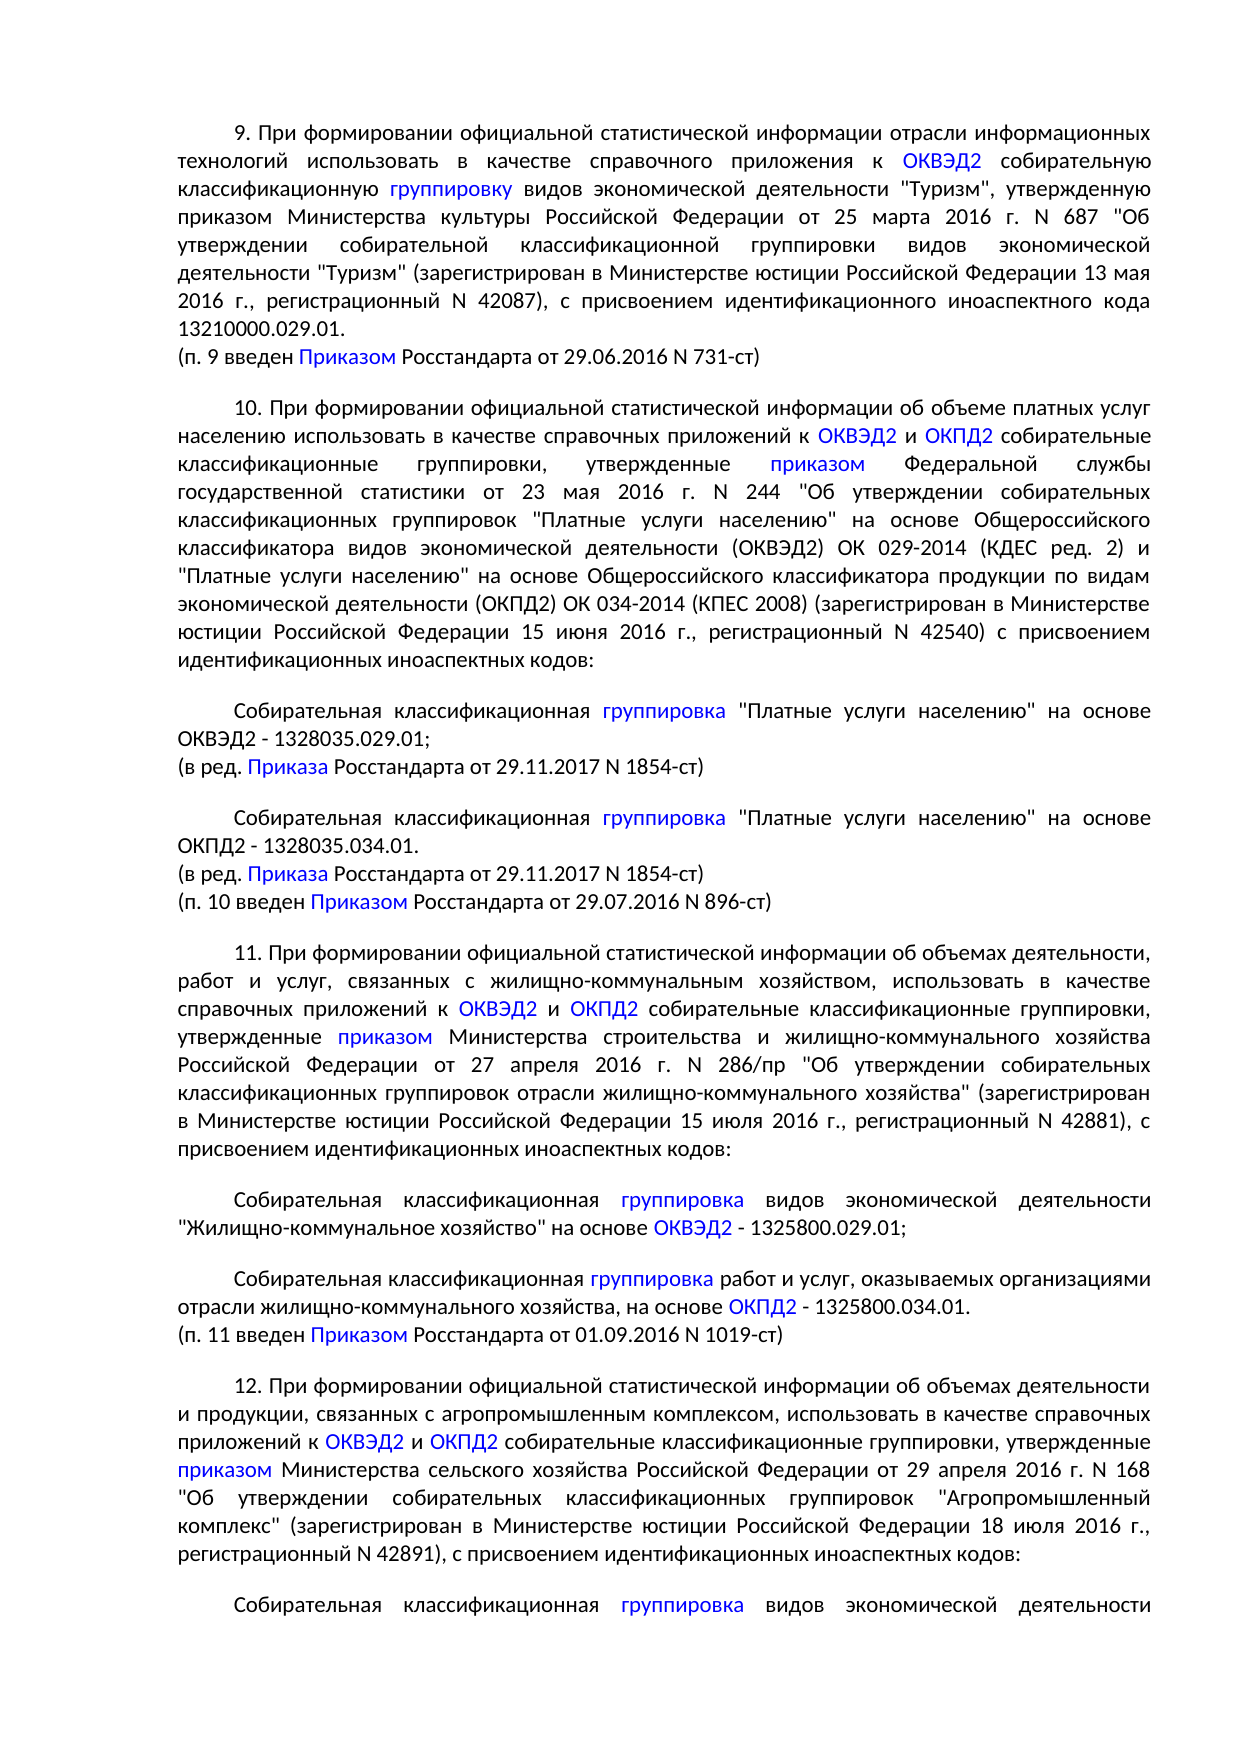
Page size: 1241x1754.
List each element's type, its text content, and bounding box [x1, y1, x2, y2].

text Собирательная классификационная группировка видов экономической деятельности "Жилищно-коммунальное хозяйство" на основе ОКВЭД2 - 1325800.029.01; [177, 1185, 1152, 1241]
text (в ред. Приказа Росстандарта от 29.11.2017 N 1854-ст) [177, 859, 1152, 887]
text (п. 9 введен Приказом Росстандарта от 29.06.2016 N 731-ст) [177, 342, 1152, 370]
text Собирательная классификационная группировка "Платные услуги населению" на основе ОКПД2 - 1328035.034.01. [177, 803, 1152, 859]
text (п. 10 введен Приказом Росстандарта от 29.07.2016 N 896-ст) [177, 887, 1152, 915]
text 11. При формировании официальной статистической информации об объемах деятельности, работ и услуг, связанных с жилищно-коммунальным хозяйством, использовать в качестве справочных приложений к ОКВЭД2 и ОКПД2 собирательные классификационные группировки, утвержденные приказом Министерства строительства и жилищно-коммунального хозяйства Российской Федерации от 27 апреля 2016 г. N 286/пр "Об утверждении собирательных классификационных группировок отрасли жилищно-коммунального хозяйства" (зарегистрирован в Министерстве юстиции Российской Федерации 15 июля 2016 г., регистрационный N 42881), с присвоением идентификационных иноаспектных кодов: [177, 938, 1152, 1162]
text 9. При формировании официальной статистической информации отрасли информационных технологий использовать в качестве справочного приложения к ОКВЭД2 собирательную классификационную группировку видов экономической деятельности "Туризм", утвержденную приказом Министерства культуры Российской Федерации от 25 марта 2016 г. N 687 "Об утверждении собирательной классификационной группировки видов экономической деятельности "Туризм" (зарегистрирован в Министерстве юстиции Российской Федерации 13 мая 2016 г., регистрационный N 42087), с присвоением идентификационного иноаспектного кода 13210000.029.01. [177, 118, 1152, 342]
text Собирательная классификационная группировка "Платные услуги населению" на основе ОКВЭД2 - 1328035.029.01; [177, 696, 1152, 752]
text 10. При формировании официальной статистической информации об объеме платных услуг населению использовать в качестве справочных приложений к ОКВЭД2 и ОКПД2 собирательные классификационные группировки, утвержденные приказом Федеральной службы государственной статистики от 23 мая 2016 г. N 244 "Об утверждении собирательных классификационных группировок "Платные услуги населению" на основе Общероссийского классификатора видов экономической деятельности (ОКВЭД2) ОК 029-2014 (КДЕС ред. 2) и "Платные услуги населению" на основе Общероссийского классификатора продукции по видам экономической деятельности (ОКПД2) ОК 034-2014 (КПЕС 2008) (зарегистрирован в Министерстве юстиции Российской Федерации 15 июня 2016 г., регистрационный N 42540) с присвоением идентификационных иноаспектных кодов: [177, 393, 1152, 673]
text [177, 1590, 1152, 1618]
text 12. При формировании официальной статистической информации об объемах деятельности и продукции, связанных с агропромышленным комплексом, использовать в качестве справочных приложений к ОКВЭД2 и ОКПД2 собирательные классификационные группировки, утвержденные приказом Министерства сельского хозяйства Российской Федерации от 29 апреля 2016 г. N 168 "Об утверждении собирательных классификационных группировок "Агропромышленный комплекс" (зарегистрирован в Министерстве юстиции Российской Федерации 18 июля 2016 г., регистрационный N 42891), с присвоением идентификационных иноаспектных кодов: [177, 1371, 1152, 1567]
text (в ред. Приказа Росстандарта от 29.11.2017 N 1854-ст) [177, 752, 1152, 780]
text (п. 11 введен Приказом Росстандарта от 01.09.2016 N 1019-ст) [177, 1320, 1152, 1348]
text Собирательная классификационная группировка работ и услуг, оказываемых организациями отрасли жилищно-коммунального хозяйства, на основе ОКПД2 - 1325800.034.01. [177, 1264, 1152, 1320]
